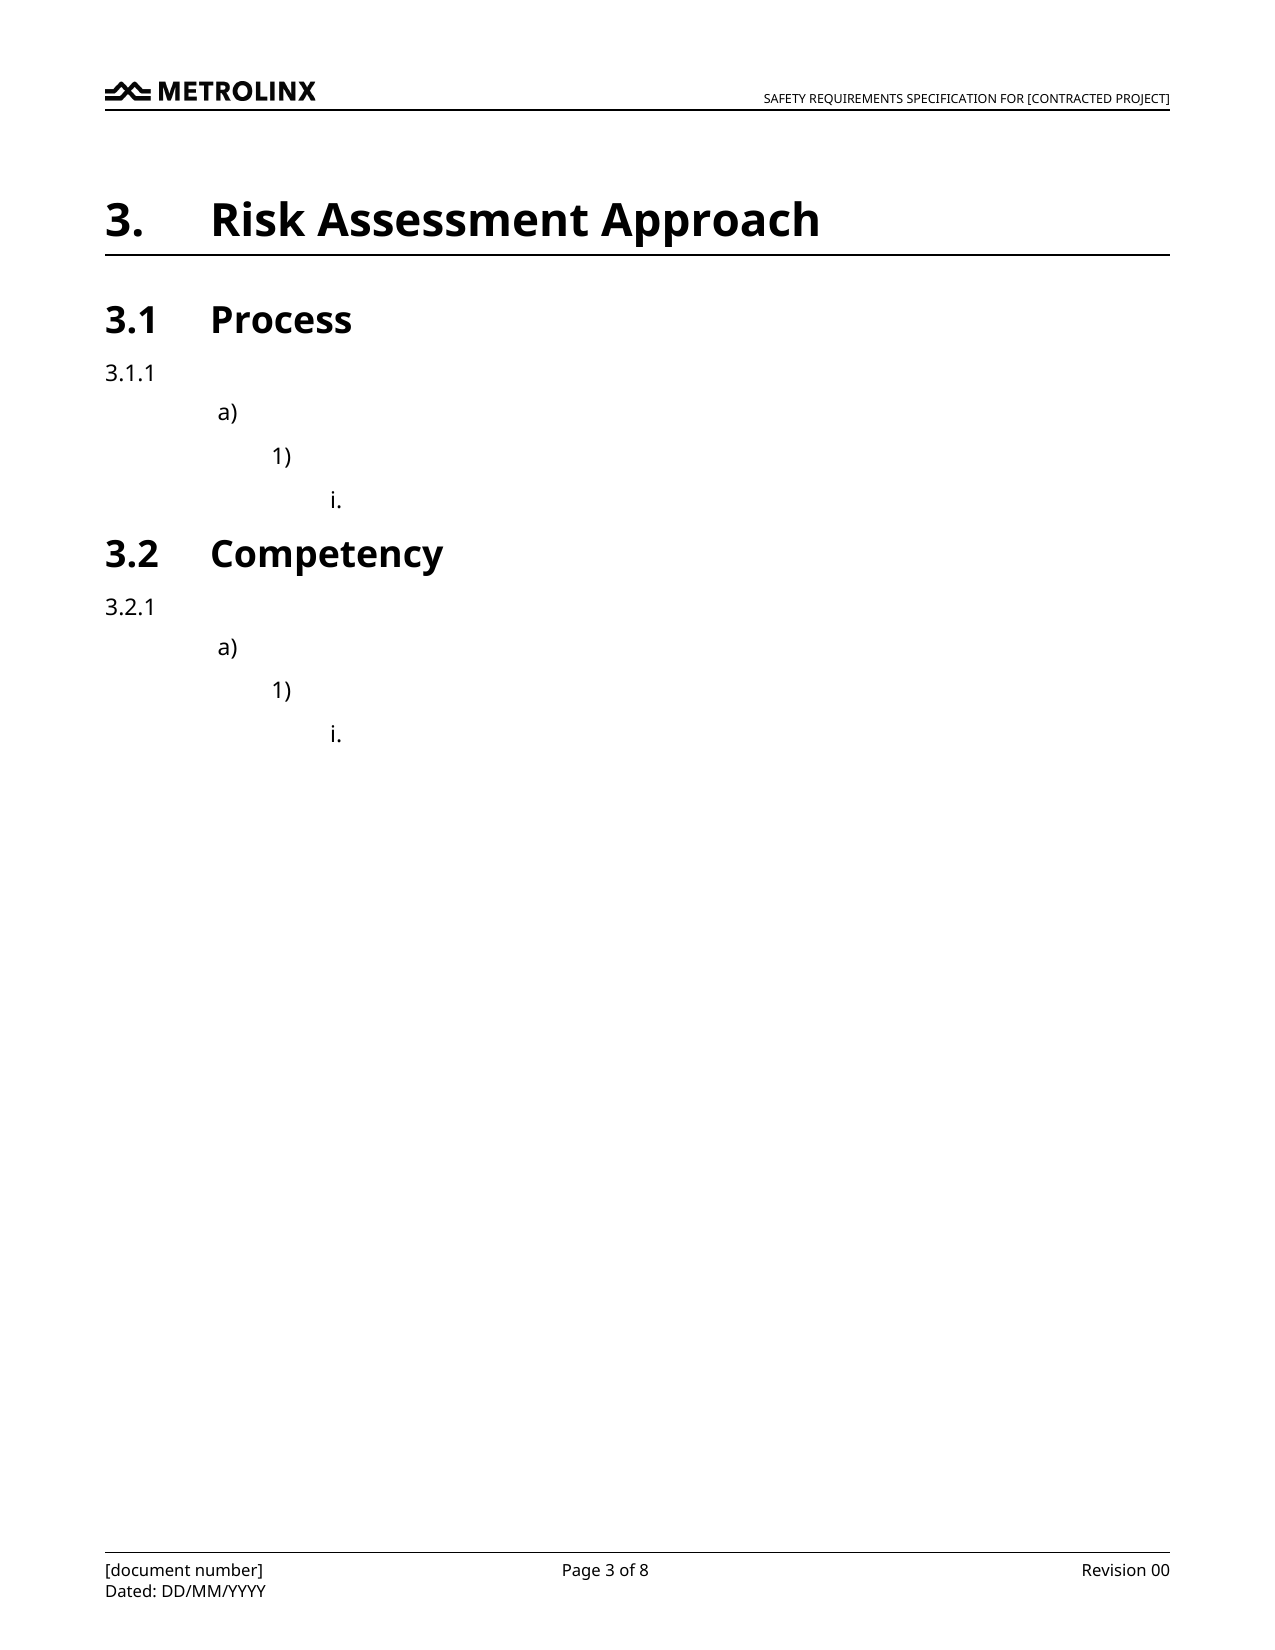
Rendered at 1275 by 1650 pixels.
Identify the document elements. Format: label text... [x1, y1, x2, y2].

picture [105, 81, 316, 101]
subtitle Competency [105, 527, 1170, 578]
subtitle Process [105, 293, 1170, 344]
subtitle Risk Assessment Approach [105, 187, 1170, 254]
